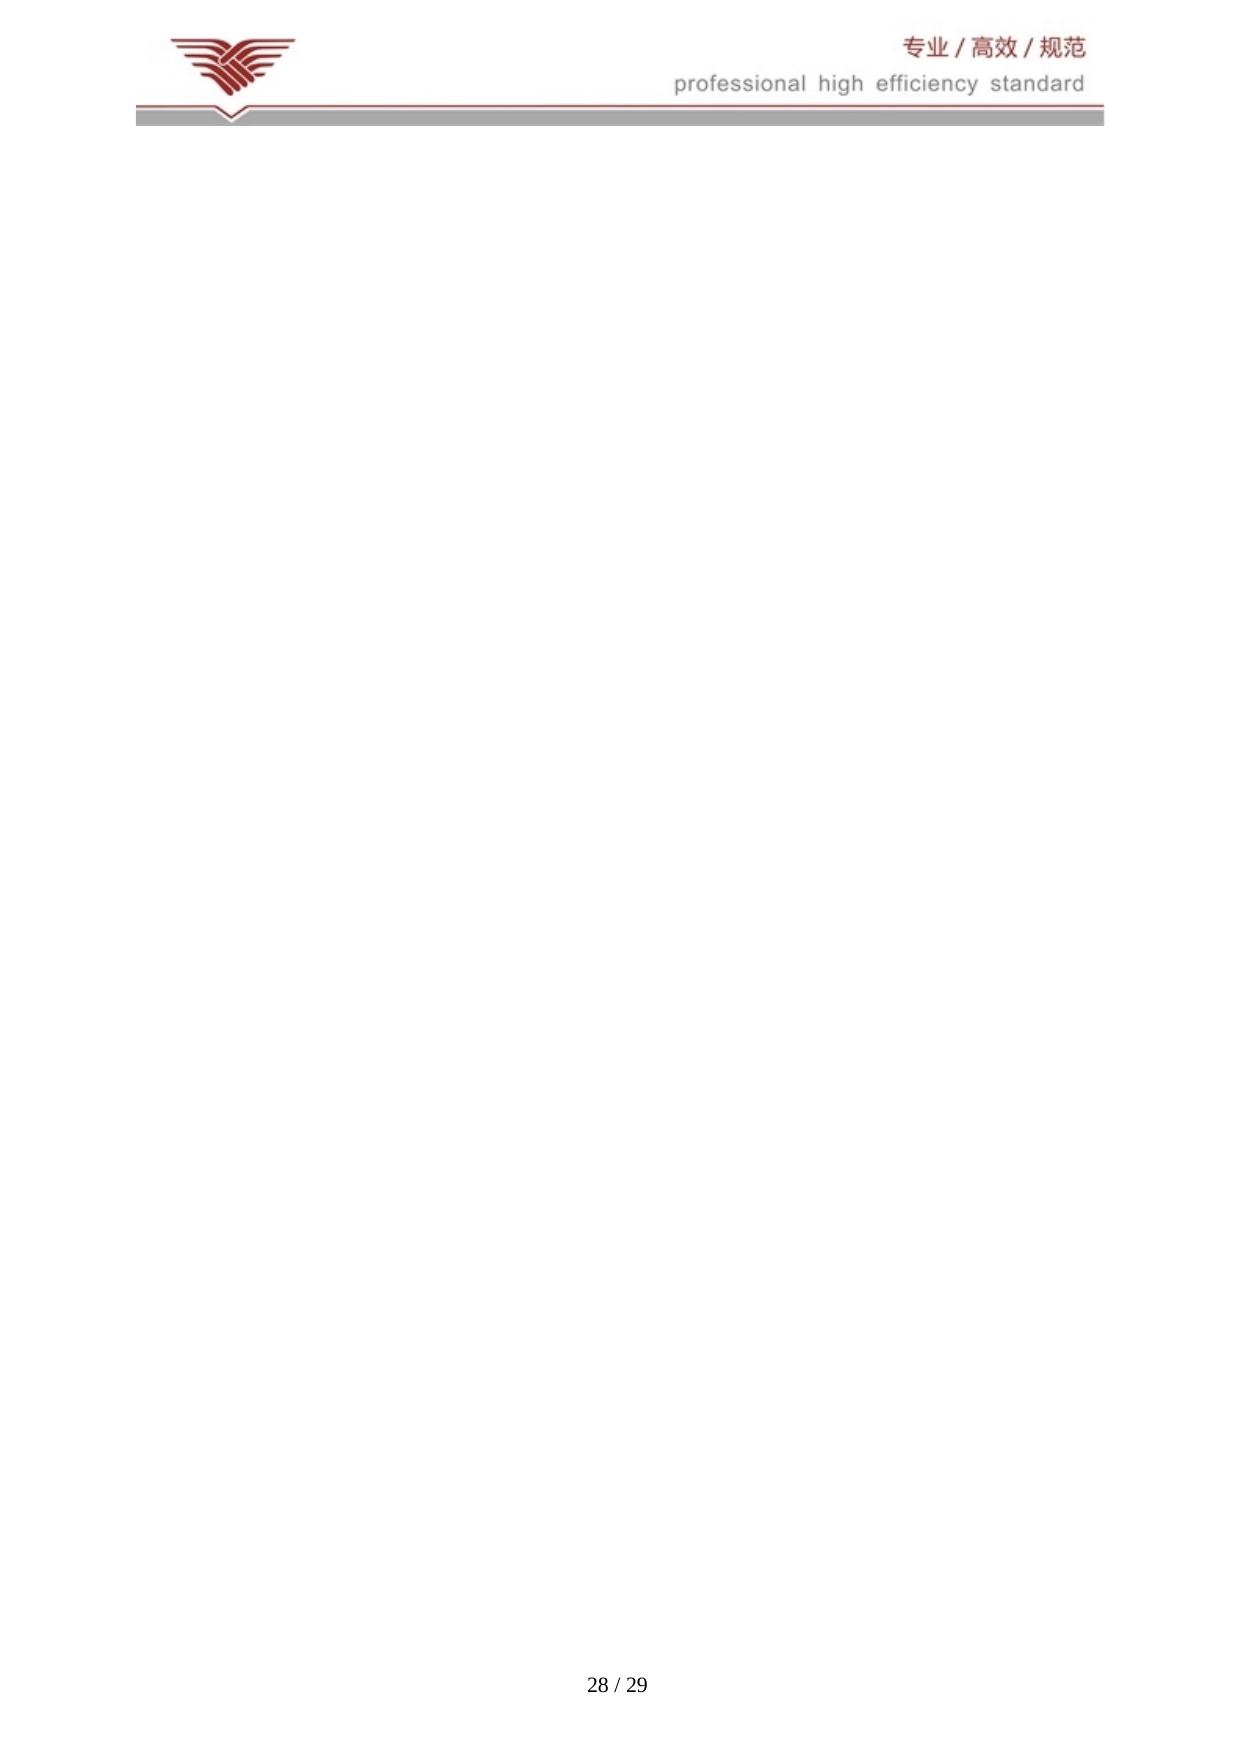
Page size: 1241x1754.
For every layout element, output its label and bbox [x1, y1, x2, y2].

picture [135, 14, 1105, 126]
